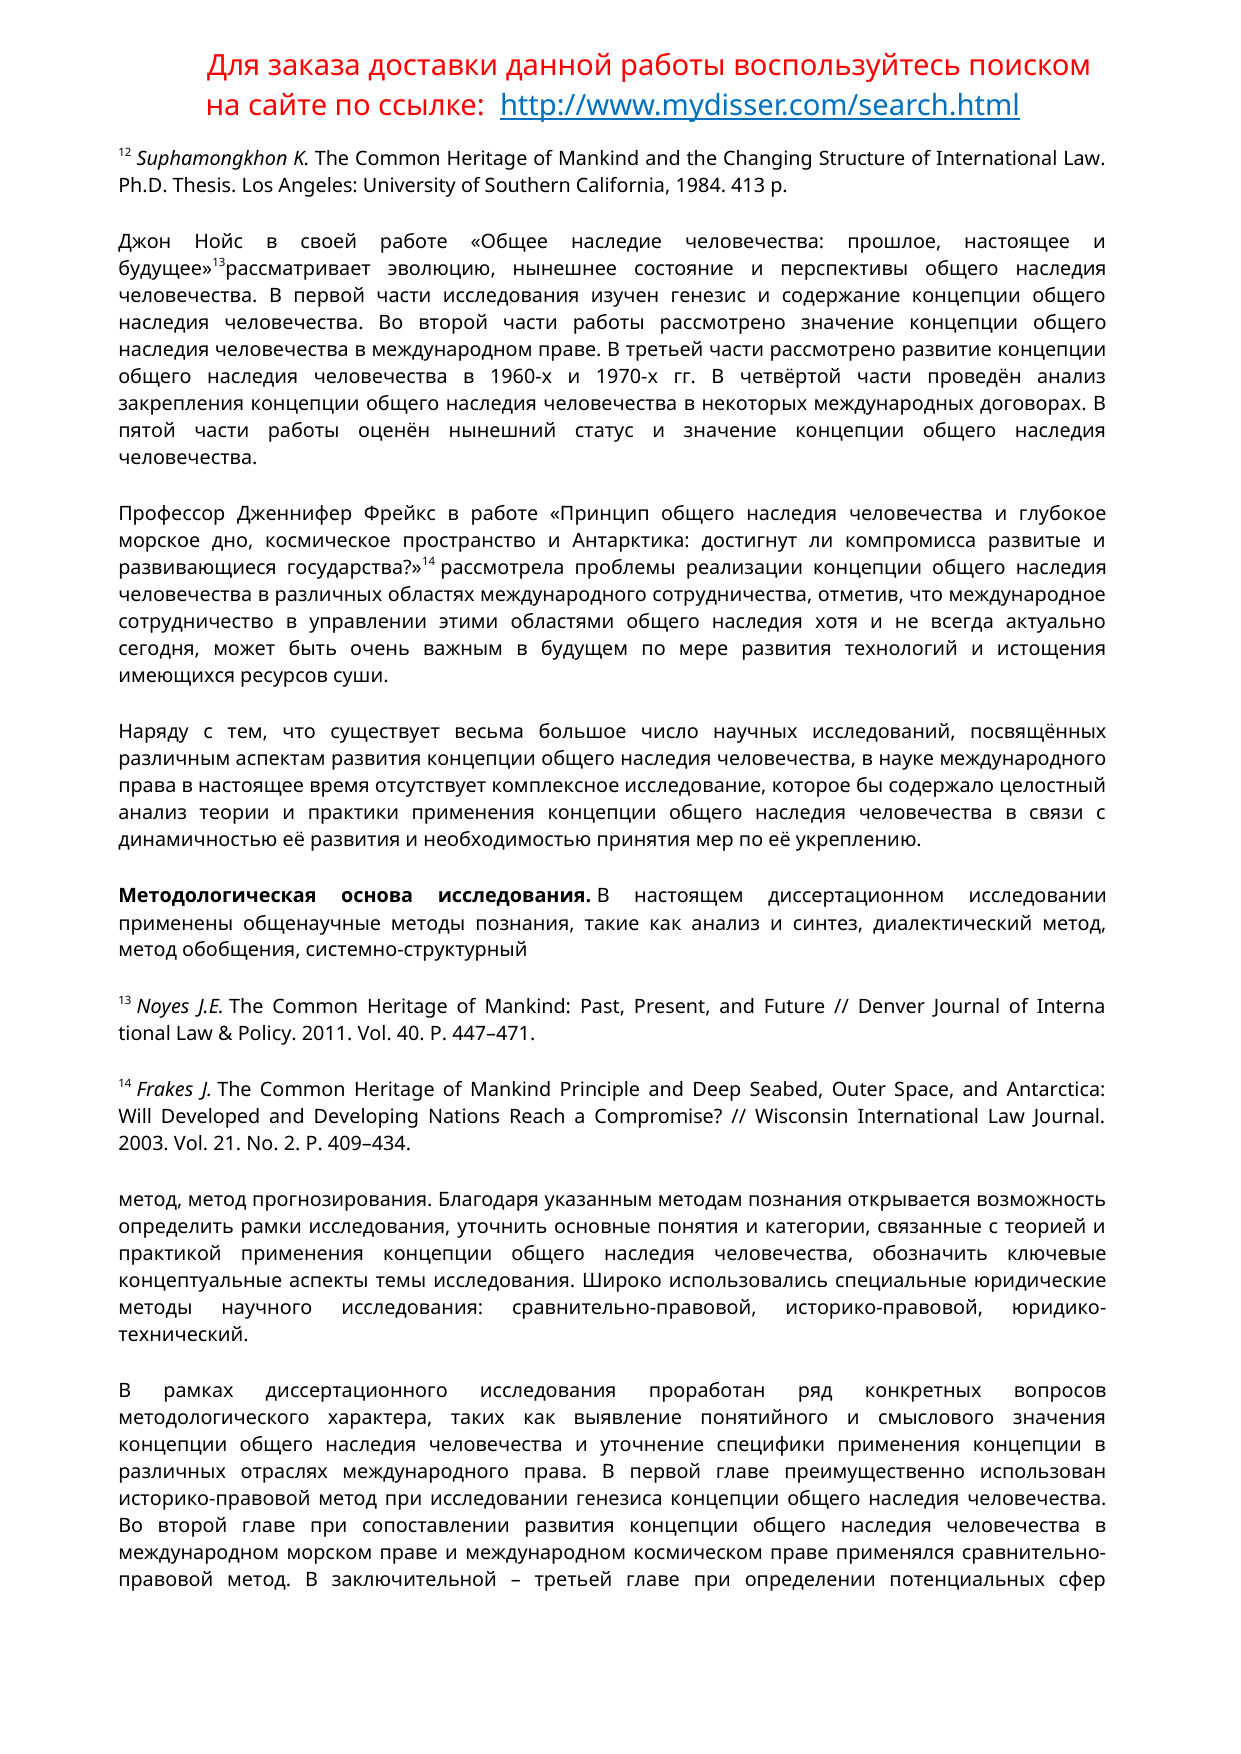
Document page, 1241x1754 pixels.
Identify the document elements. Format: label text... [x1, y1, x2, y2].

text 12 Suphamongkhon K. The Common Heritage of Mankind and the Changing Structure of International Law. Ph.D. Thesis. Los Angeles: University of Southern California, 1984. 413 p. [118, 144, 1107, 198]
text Джон Нойс в своей работе «Общее наследие человечества: прошлое, настоящее и будущее»13рассматривает эволюцию, нынешнее состояние и перспективы общего наследия человечества. В первой части исследования изучен генезис и содержание концепции общего наследия человечества. Во второй части работы рассмотрено значение концепции общего наследия человечества в международном праве. В третьей части рассмотрено развитие концепции общего наследия человечества в 1960-х и 1970-х гг. В четвёртой части проведён анализ закрепления концепции общего наследия человечества в некоторых международных договорах. В пятой части работы оценён нынешний статус и значение концепции общего наследия человечества. [118, 228, 1107, 471]
text 14 Frakes J. The Common Heritage of Mankind Principle and Deep Seabed, Outer Space, and Antarctica: Will Developed and Developing Nations Reach a Compromise? // Wisconsin International Law Journal. 2003. Vol. 21. No. 2. P. 409–434. [118, 1075, 1107, 1156]
text метод, метод прогнозирования. Благодаря указанным методам познания открывается возможность определить рамки исследования, уточнить основные понятия и категории, связанные с теорией и практикой применения концепции общего наследия человечества, обозначить ключевые концептуальные аспекты темы исследования. Широко использовались специальные юридические методы научного исследования: сравнительно-правовой, историко-правовой, юридико-технический. [118, 1185, 1107, 1347]
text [118, 1376, 1107, 1592]
text Методологическая основа исследования. В настоящем диссертационном исследовании применены общенаучные методы познания, такие как анализ и синтез, диалектический метод, метод обобщения, системно-структурный [118, 882, 1107, 963]
text Профессор Дженнифер Фрейкс в работе «Принцип общего наследия человечества и глубокое морское дно, космическое пространство и Антарктика: достигнут ли компромисса развитые и развивающиеся государства?»14 рассмотрела проблемы реализации концепции общего наследия человечества в различных областях международного сотрудничества, отметив, что международное сотрудничество в управлении этими областями общего наследия хотя и не всегда актуально сегодня, может быть очень важным в будущем по мере развития технологий и истощения имеющихся ресурсов суши. [118, 500, 1107, 688]
text Наряду с тем, что существует весьма большое число научных исследований, посвящённых различным аспектам развития концепции общего наследия человечества, в науке международного права в настоящее время отсутствует комплексное исследование, которое бы содержало целостный анализ теории и практики применения концепции общего наследия человечества в связи с динамичностью её развития и необходимостью принятия мер по её укреплению. [118, 718, 1107, 853]
text 13 Noyes J.E. The Common Heritage of Mankind: Past, Present, and Future // Denver Journal of Interna tional Law & Policy. 2011. Vol. 40. P. 447–471. [118, 992, 1107, 1046]
